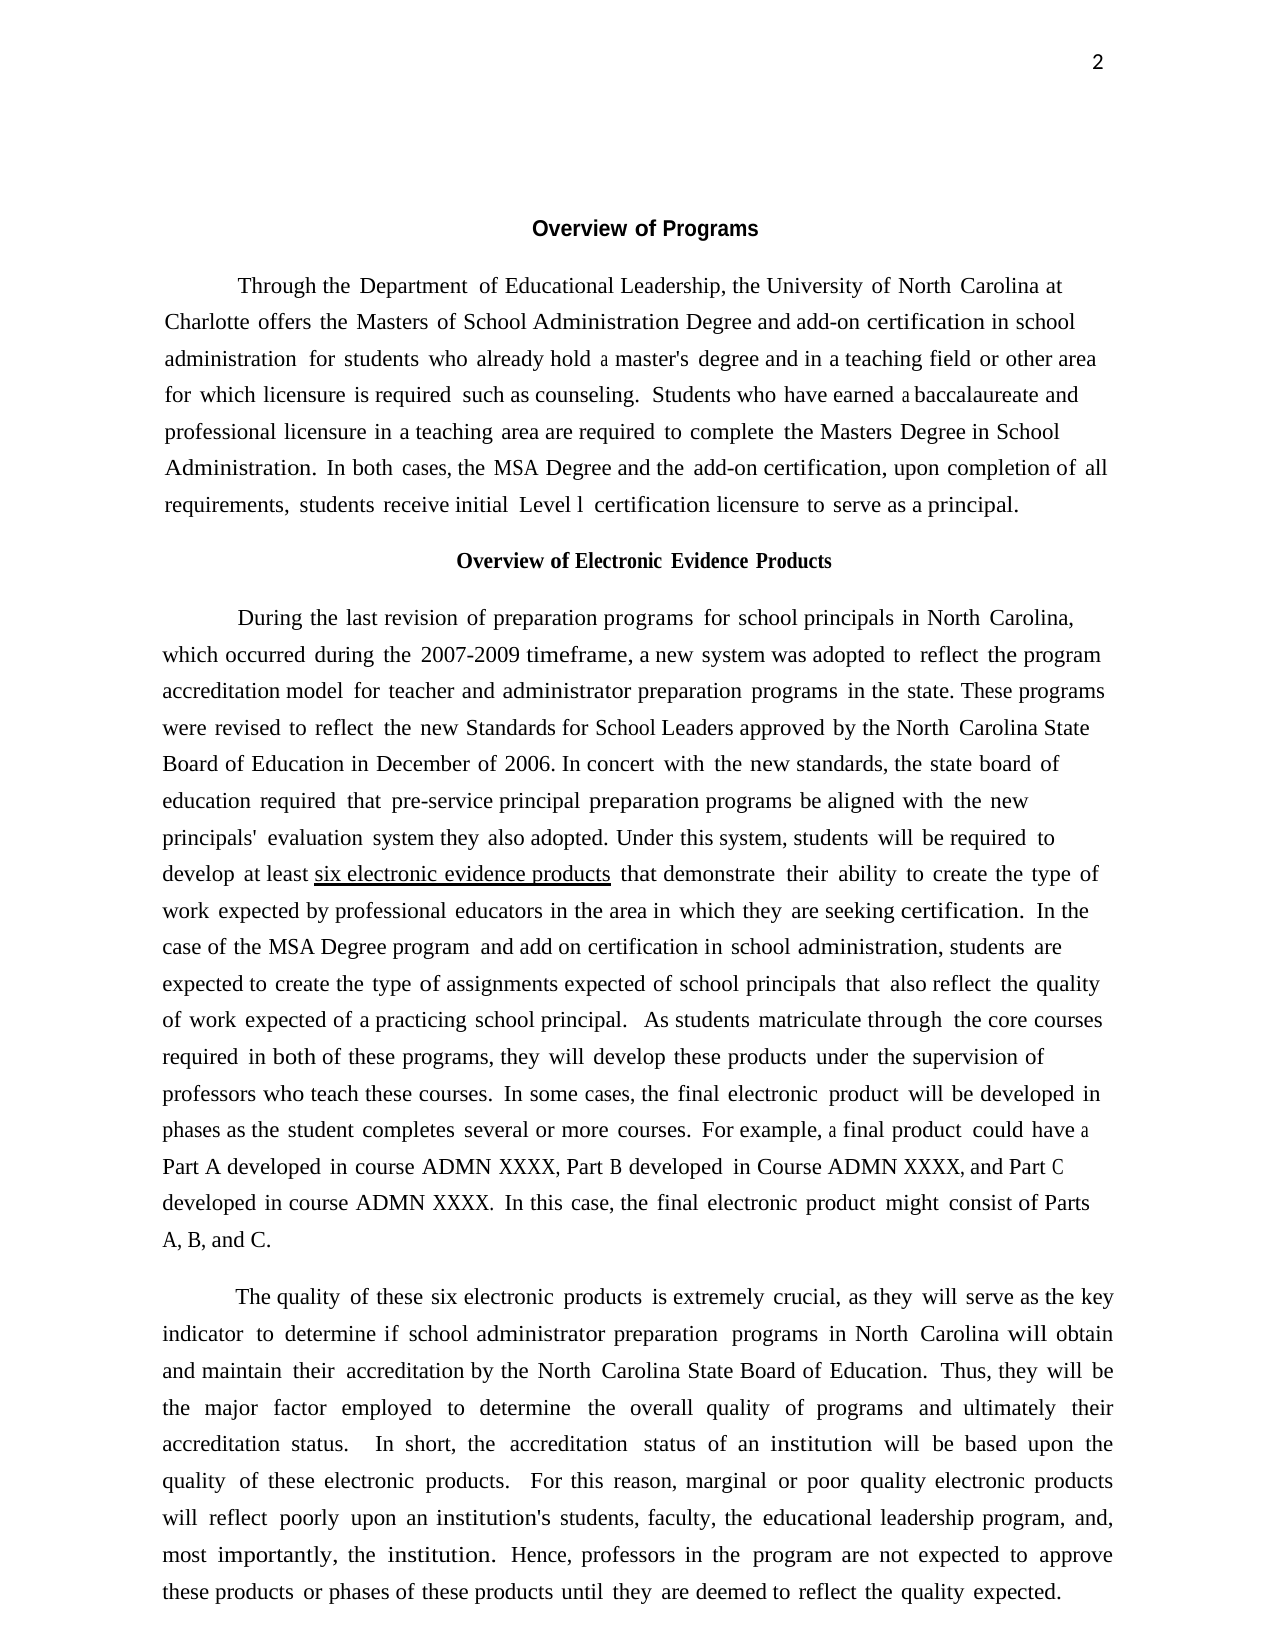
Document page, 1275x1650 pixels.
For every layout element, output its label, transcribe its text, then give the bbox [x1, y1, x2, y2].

text Overview of Programs [525, 215, 766, 242]
text During the last revision of preparation programs for school principals in North Carolina, which occurred during the 2007-2009 timeframe, a new system was adopted to reflect the program accreditation model for teacher and administrator preparation programs in the state. These programs were revised to reflect the new Standards for School Leaders approved by the North Carolina State Board of Education in December of 2006. In concert with the new standards, the state board of education required that pre-service principal preparation programs be aligned with the new principals' evaluation system they also adopted. Under this system, students will be required to develop at least six electronic evidence products that demonstrate their ability to create the type of work expected by professional educators in the area in which they are seeking certification. In the case of the MSA Degree program and add­ on certification in school administration, students are expected to create the type of assignments expected of school principals that also reflect the quality of work expected of a practicing school principal. As students matriculate through the core courses required in both of these programs, they will develop these products under the supervision of professors who teach these courses. In some cases, the final electronic product will be developed in phases as the student completes several or more courses. For example, a final product could have a Part A developed in course ADMN XXXX, Part B developed in Course ADMN XXXX, and Part C developed in course ADMN XXXX. In this case, the final electronic product might consist of Parts A, B, and C. [162, 604, 1111, 1252]
text The quality of these six electronic products is extremely crucial, as they will serve as the key indicator to determine if school administrator preparation programs in North Carolina will obtain and maintain their accreditation by the North Carolina State Board of Education. Thus, they will be the major factor employed to determine the overall quality of programs and ultimately their accreditation status. In short, the accreditation status of an institution will be based upon the quality of these electronic products. For this reason, marginal or poor quality electronic products will reflect poorly upon an institution's students, faculty, the educational leadership program, and, most importantly, the institution. Hence, professors in the program are not expected to approve these products or phases of these products until they are deemed to reflect the quality expected. [162, 1283, 1114, 1604]
text Through the Department of Educational Leadership, the University of North Carolina at Charlotte offers the Masters of School Administration Degree and add-on certification in school administration for students who already hold a master's degree and in a teaching field or other area for which licensure is required such as counseling. Students who have earned a baccalaureate and professional licensure in a teaching area are required to complete the Masters Degree in School Administration. In both cases, the MSA Degree and the add-on certification, upon completion of all requirements, students receive initial Level l certification licensure to serve as a principal. [164, 272, 1119, 517]
text Overview of Electronic Evidence Products [427, 547, 861, 573]
